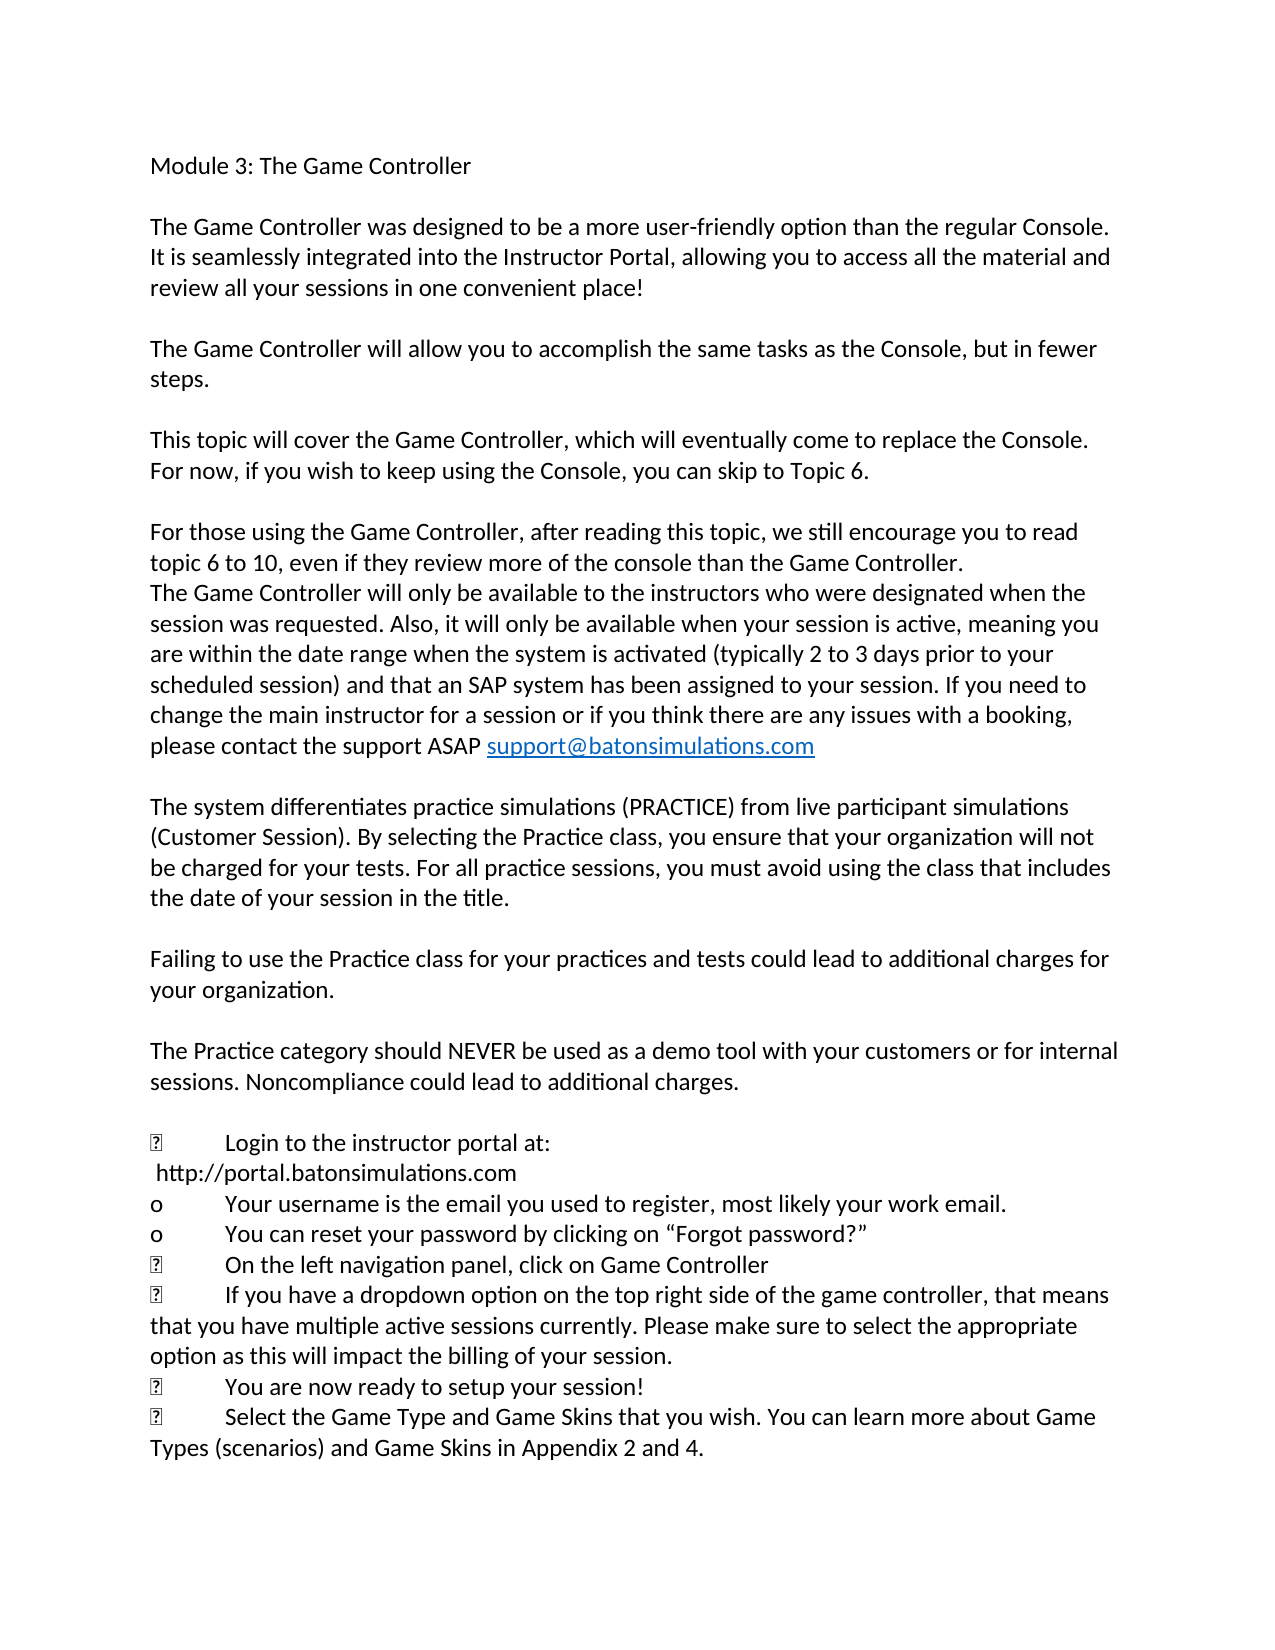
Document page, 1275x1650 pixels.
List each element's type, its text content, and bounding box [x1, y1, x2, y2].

text The system differentiates practice simulations (PRACTICE) from live participant simulations (Customer Session). By selecting the Practice class, you ensure that your organization will not be charged for your tests. For all practice sessions, you must avoid using the class that includes the date of your session in the title. [150, 791, 1125, 913]
text This topic will cover the Game Controller, which will eventually come to replace the Console. For now, if you wish to keep using the Console, you can skip to Topic 6. [150, 425, 1125, 486]
text http://portal.batonsimulations.com [150, 1157, 1125, 1188]
text  You are now ready to setup your session! [150, 1371, 1125, 1401]
text The Game Controller will only be available to the instructors who were designated when the session was requested. Also, it will only be available when your session is active, meaning you are within the date range when the system is activated (typically 2 to 3 days prior to your scheduled session) and that an SAP system has been assigned to your session. If you need to change the main instructor for a session or if you think there are any issues with a booking, please contact the support ASAP support@batonsimulations.com [150, 577, 1125, 760]
text  If you have a dropdown option on the top right side of the game controller, that means that you have multiple active sessions currently. Please make sure to select the appropriate option as this will impact the billing of your session. [150, 1279, 1125, 1371]
text Module 3: The Game Controller [150, 150, 1125, 181]
text The Practice category should NEVER be used as a demo tool with your customers or for internal sessions. Noncompliance could lead to additional charges. [150, 1035, 1125, 1096]
text Failing to use the Practice class for your practices and tests could lead to additional charges for your organization. [150, 943, 1125, 1004]
text For those using the Game Controller, after reading this topic, we still encourage you to read topic 6 to 10, even if they review more of the console than the Game Controller. [150, 516, 1125, 577]
text  Select the Game Type and Game Skins that you wish. You can learn more about Game Types (scenarios) and Game Skins in Appendix 2 and 4. [150, 1401, 1125, 1462]
text  On the left navigation panel, click on Game Controller [150, 1249, 1125, 1279]
text The Game Controller was designed to be a more user-friendly option than the regular Console. It is seamlessly integrated into the Instructor Portal, allowing you to access all the material and review all your sessions in one convenient place! [150, 211, 1125, 303]
text  Login to the instructor portal at: [150, 1127, 1125, 1157]
text o You can reset your password by clicking on “Forgot password?” [150, 1218, 1125, 1249]
text o Your username is the email you used to register, most likely your work email. [150, 1188, 1125, 1218]
text The Game Controller will allow you to accomplish the same tasks as the Console, but in fewer steps. [150, 333, 1125, 394]
